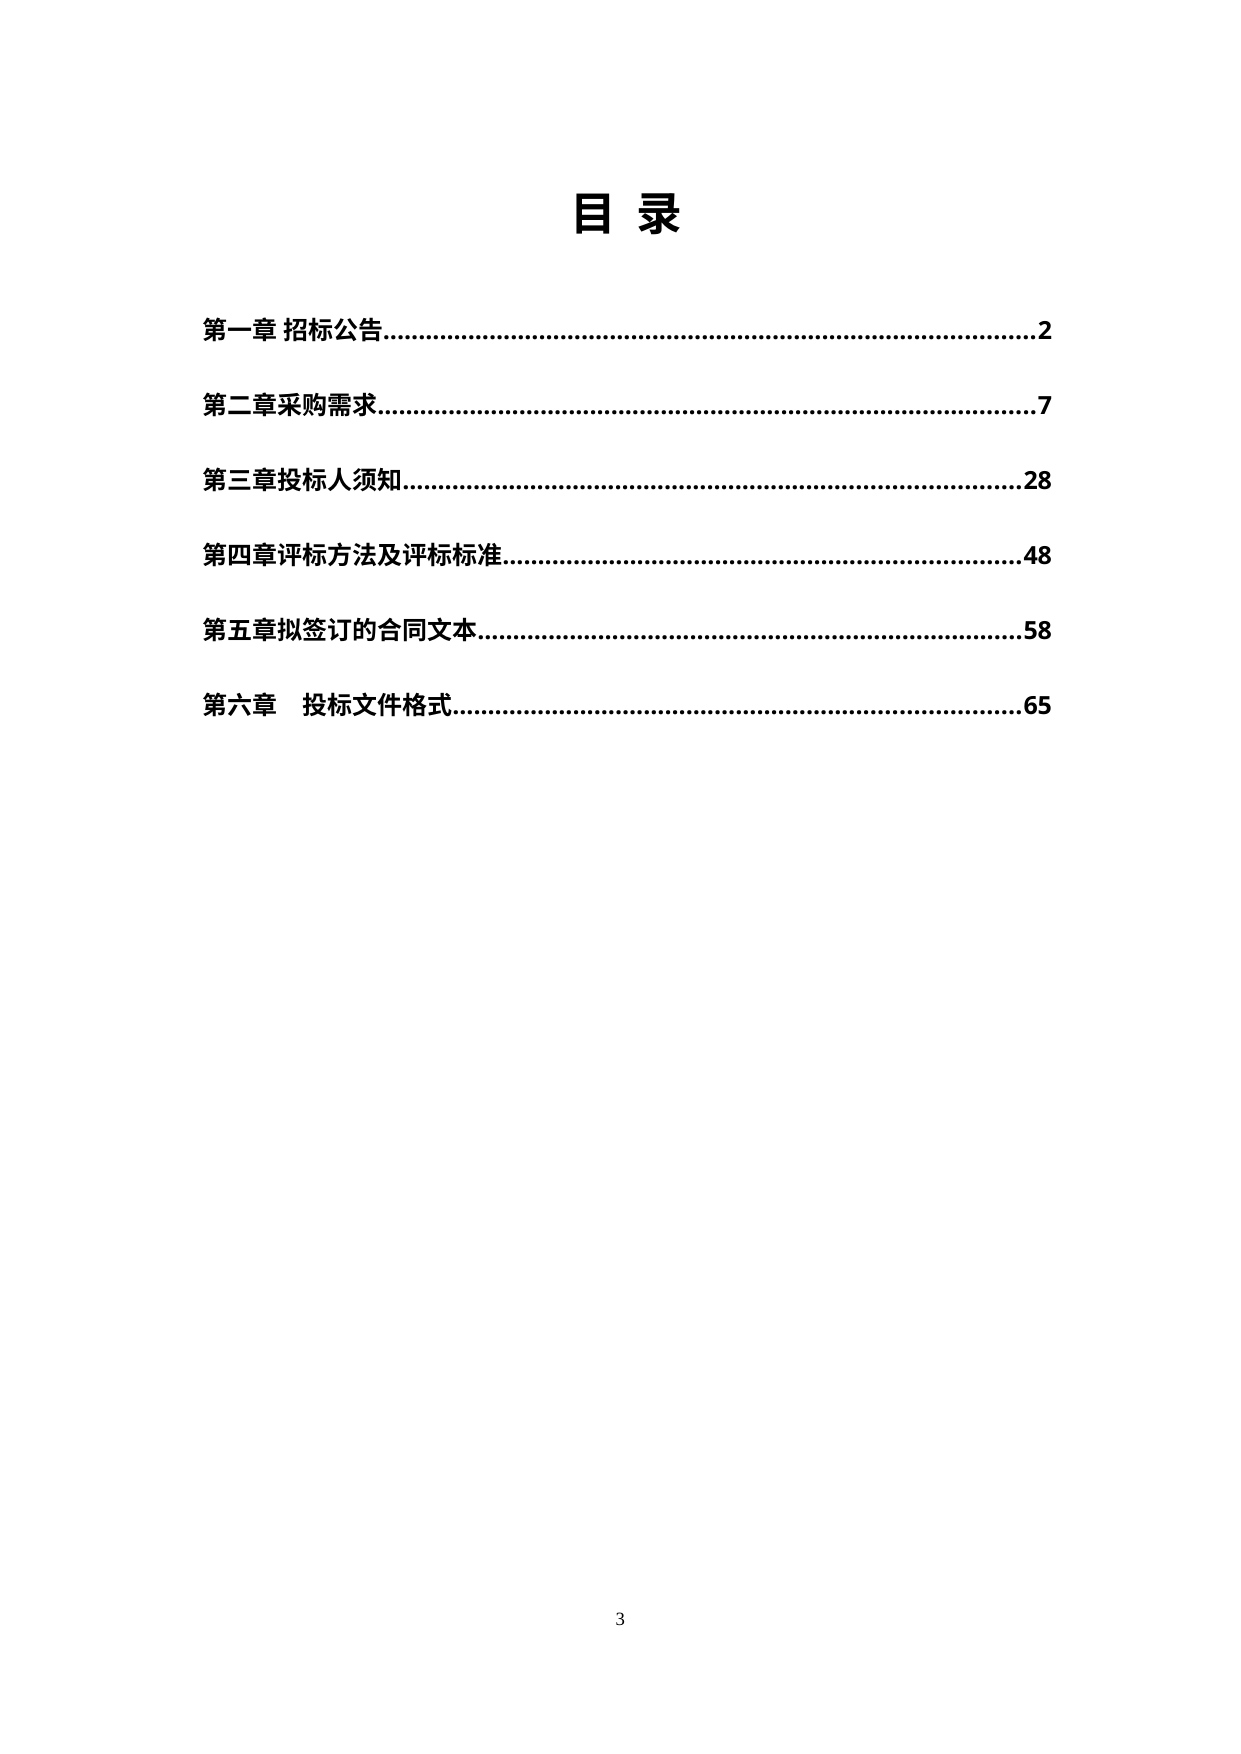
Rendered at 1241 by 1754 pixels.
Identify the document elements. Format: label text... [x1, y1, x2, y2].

text 第二章采购需求 7 [177, 364, 1063, 427]
text 第三章投标人须知 28 [177, 439, 1063, 502]
text 目 录 [177, 177, 1063, 243]
text 第四章评标方法及评标标准 48 [177, 514, 1063, 577]
text 第六章 投标文件格式 65 [177, 664, 1063, 727]
text 第五章拟签订的合同文本 58 [177, 589, 1063, 652]
text 第一章 招标公告 2 [177, 289, 1063, 352]
